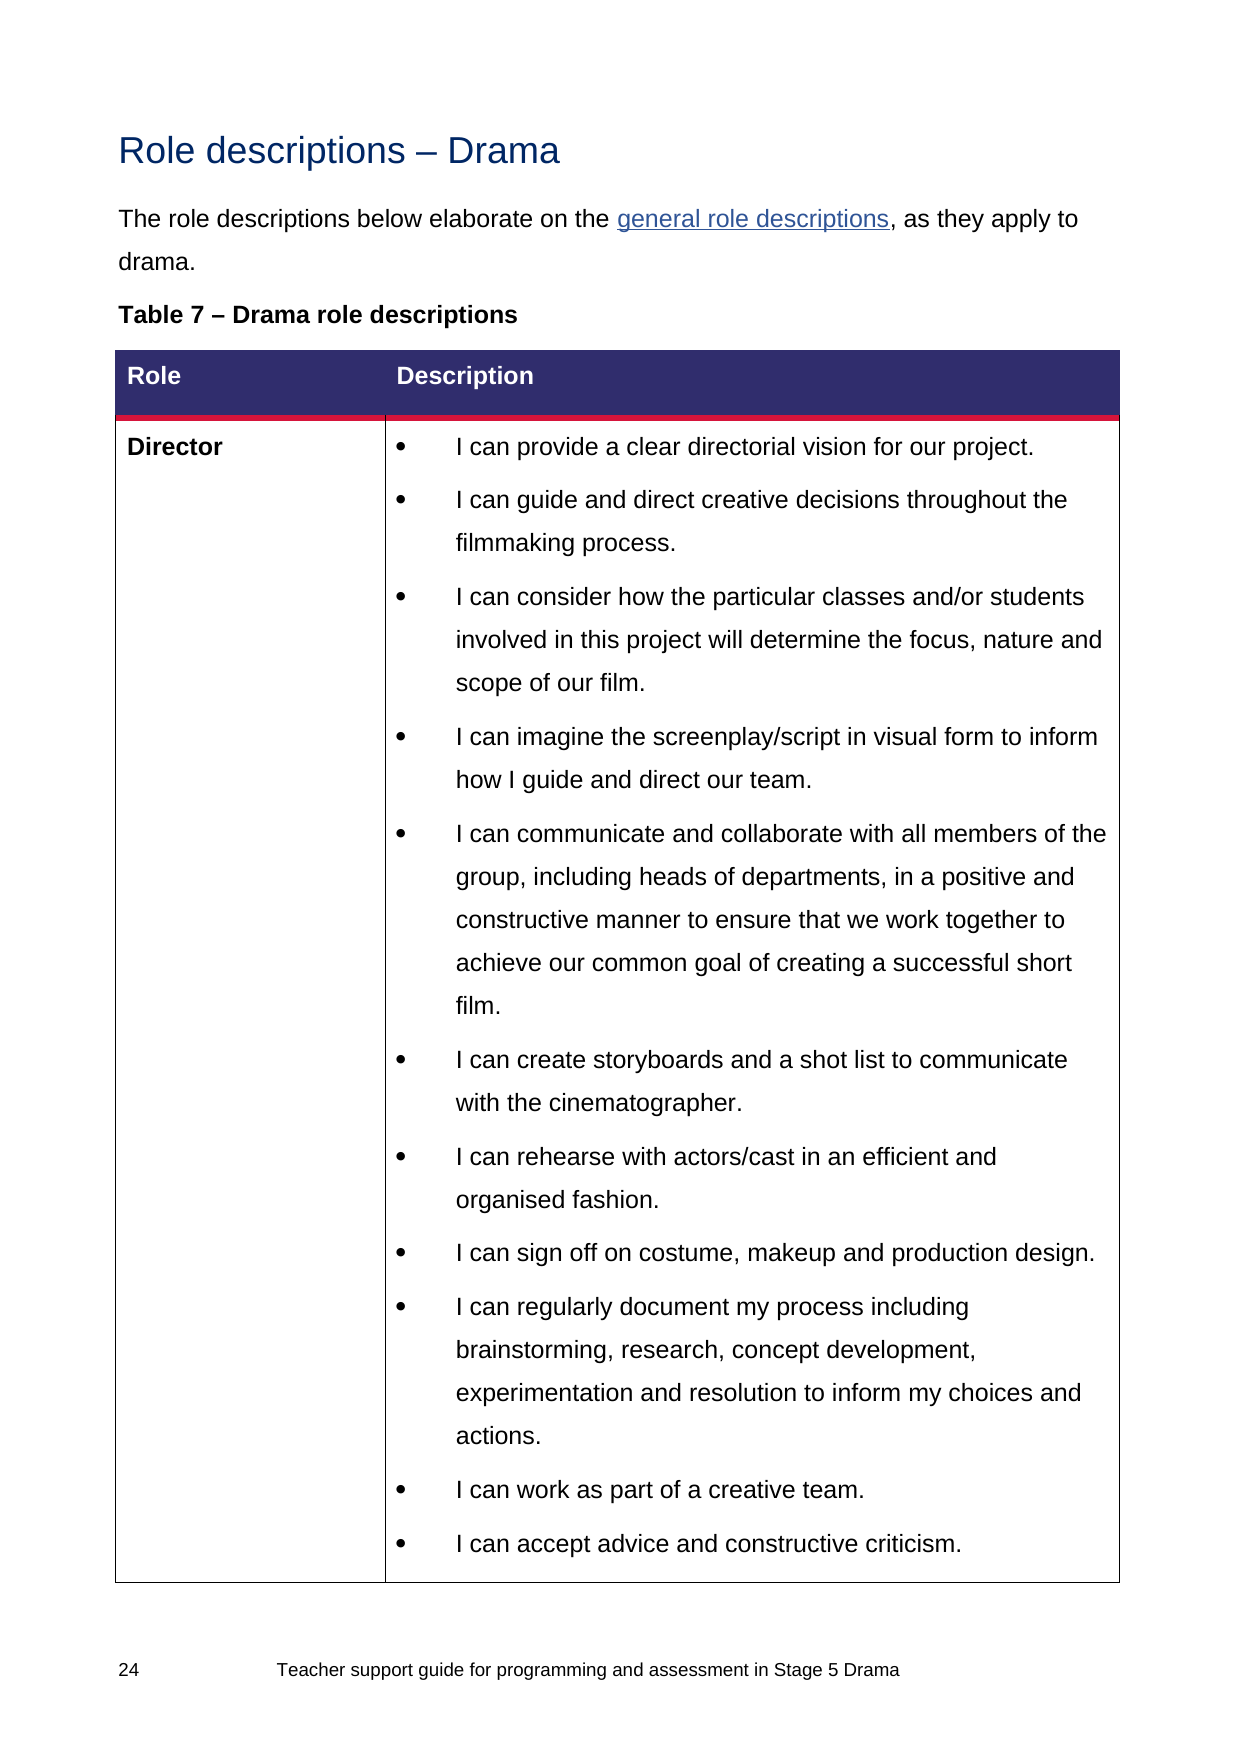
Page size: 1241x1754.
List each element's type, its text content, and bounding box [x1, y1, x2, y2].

text The role descriptions below elaborate on the general role descriptions, as they apply to drama. [118, 204, 1122, 276]
subtitle Role descriptions – Drama [118, 128, 1122, 172]
table_header Description [386, 351, 1119, 415]
table_cell Director [116, 421, 385, 1582]
table_cell I can provide a clear directorial vision for our project. I can guide and direct creative decisions throughout the filmmaking process. I can consider how the particular classes and/or students involved in this project will determine the focus, nature and scope of our film. I can imagine the screenplay/script in visual form to inform how I guide and direct our team. I can communicate and collaborate with all members of the group, including heads of departments, in a positive and constructive manner to ensure that we work together to achieve our common goal of creating a successful short film. I can create storyboards and a shot list to communicate with the cinematographer. I can rehearse with actors/cast in an efficient and organised fashion. I can sign off on costume, makeup and production design. I can regularly document my process including brainstorming, research, concept development, experimentation and resolution to inform my choices and actions. I can work as part of a creative team. I can accept advice and constructive criticism. [386, 421, 1119, 1582]
table_header Role [116, 351, 385, 415]
